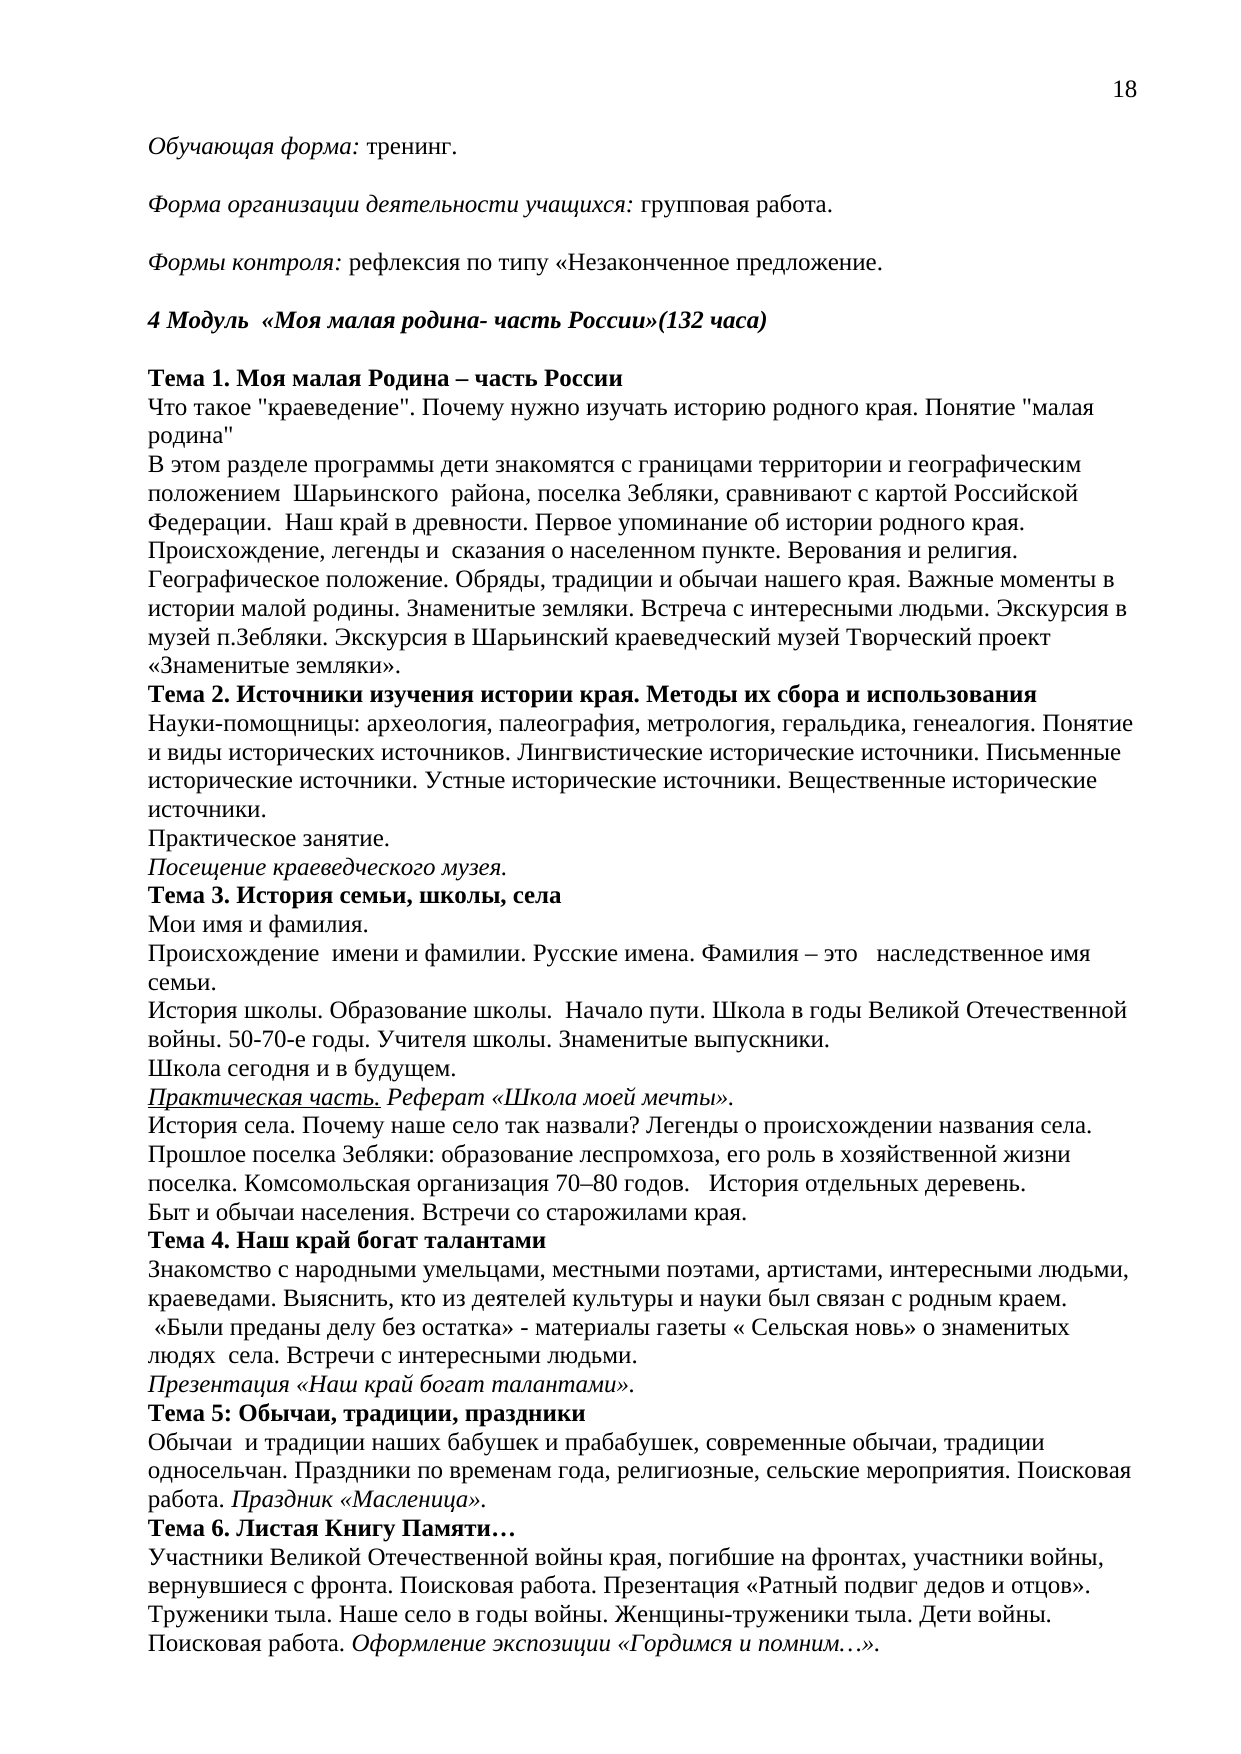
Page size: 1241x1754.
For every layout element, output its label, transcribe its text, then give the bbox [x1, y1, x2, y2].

text «Были преданы делу без остатка» - материалы газеты « Сельская новь» о знаменитых людях села. Встречи с интересными людьми. [148, 1312, 1137, 1369]
text Знакомство с народными умельцами, местными поэтами, артистами, интересными людьми, краеведами. Выяснить, кто из деятелей культуры и науки был связан с родным краем. [148, 1254, 1137, 1312]
text Быт и обычаи населения. Встречи со старожилами края. [148, 1197, 1137, 1226]
text Форма организации деятельности учащихся: групповая работа. [148, 189, 1137, 218]
text История села. Почему наше село так назвали? Легенды о происхождении названия села. Прошлое поселка Зебляки: образование леспромхоза, его роль в хозяйственной жизни поселка. Комсомольская организация 70–80 годов. История отдельных деревень. [148, 1111, 1137, 1197]
text Тема 6. Листая Книгу Памяти… [148, 1513, 1137, 1542]
text Труженики тыла. Наше село в годы войны. Женщины-труженики тыла. Дети войны. Поисковая работа. Оформление экспозиции «Гордимся и помним…». [148, 1599, 1137, 1657]
text Презентация «Наш край богат талантами». [148, 1369, 1137, 1398]
text История школы. Образование школы. Начало пути. Школа в годы Великой Отечественной войны. 50-70-е годы. Учителя школы. Знаменитые выпускники. [148, 996, 1137, 1053]
text Науки-помощницы: археология, палеография, метрология, геральдика, генеалогия. Понятие и виды исторических источников. Лингвистические исторические источники. Письменные исторические источники. Устные исторические источники. Вещественные исторические источники. [148, 708, 1137, 823]
text Происхождение имени и фамилии. Русские имена. Фамилия – это наследственное имя семьи. [148, 938, 1137, 996]
text Тема 1. Моя малая Родина – часть России [148, 363, 1137, 392]
text Что такое "краеведение". Почему нужно изучать историю родного края. Понятие "малая родина" [148, 392, 1137, 449]
text Участники Великой Отечественной войны края, погибшие на фронтах, участники войны, вернувшиеся с фронта. Поисковая работа. Презентация «Ратный подвиг дедов и отцов». [148, 1542, 1137, 1599]
text Практическое занятие. [148, 823, 1137, 852]
text Школа сегодня и в будущем. [148, 1053, 1137, 1082]
text Тема 3. История семьи, школы, села [148, 881, 1137, 909]
text Мои имя и фамилия. [148, 909, 1137, 938]
text 4 Модуль «Моя малая родина- часть России»(132 часа) [148, 305, 1137, 334]
text Тема 5: Обычаи, традиции, праздники [148, 1398, 1137, 1427]
text Посещение краеведческого музея. [148, 852, 1137, 881]
text Практическая часть. Реферат «Школа моей мечты». [148, 1082, 1137, 1111]
text Формы контроля: рефлексия по типу «Незаконченное предложение. [148, 247, 1137, 276]
text Тема 4. Наш край богат талантами [148, 1226, 1137, 1254]
text Тема 2. Источники изучения истории края. Методы их сбора и использования [148, 679, 1137, 708]
text Обычаи и традиции наших бабушек и прабабушек, современные обычаи, традиции односельчан. Праздники по временам года, религиозные, сельские мероприятия. Поисковая работа. Праздник «Масленица». [148, 1427, 1137, 1513]
text В этом разделе программы дети знакомятся с границами территории и географическим положением Шарьинского района, поселка Зебляки, сравнивают с картой Российской Федерации. Наш край в древности. Первое упоминание об истории родного края. Происхождение, легенды и сказания о населенном пункте. Верования и религия. Географическое положение. Обряды, традиции и обычаи нашего края. Важные моменты в истории малой родины. Знаменитые земляки. Встреча с интересными людьми. Экскурсия в музей п.Зебляки. Экскурсия в Шарьинский краеведческий музей Творческий проект «Знаменитые земляки». [148, 449, 1137, 679]
text Обучающая форма: тренинг. [148, 131, 1137, 160]
